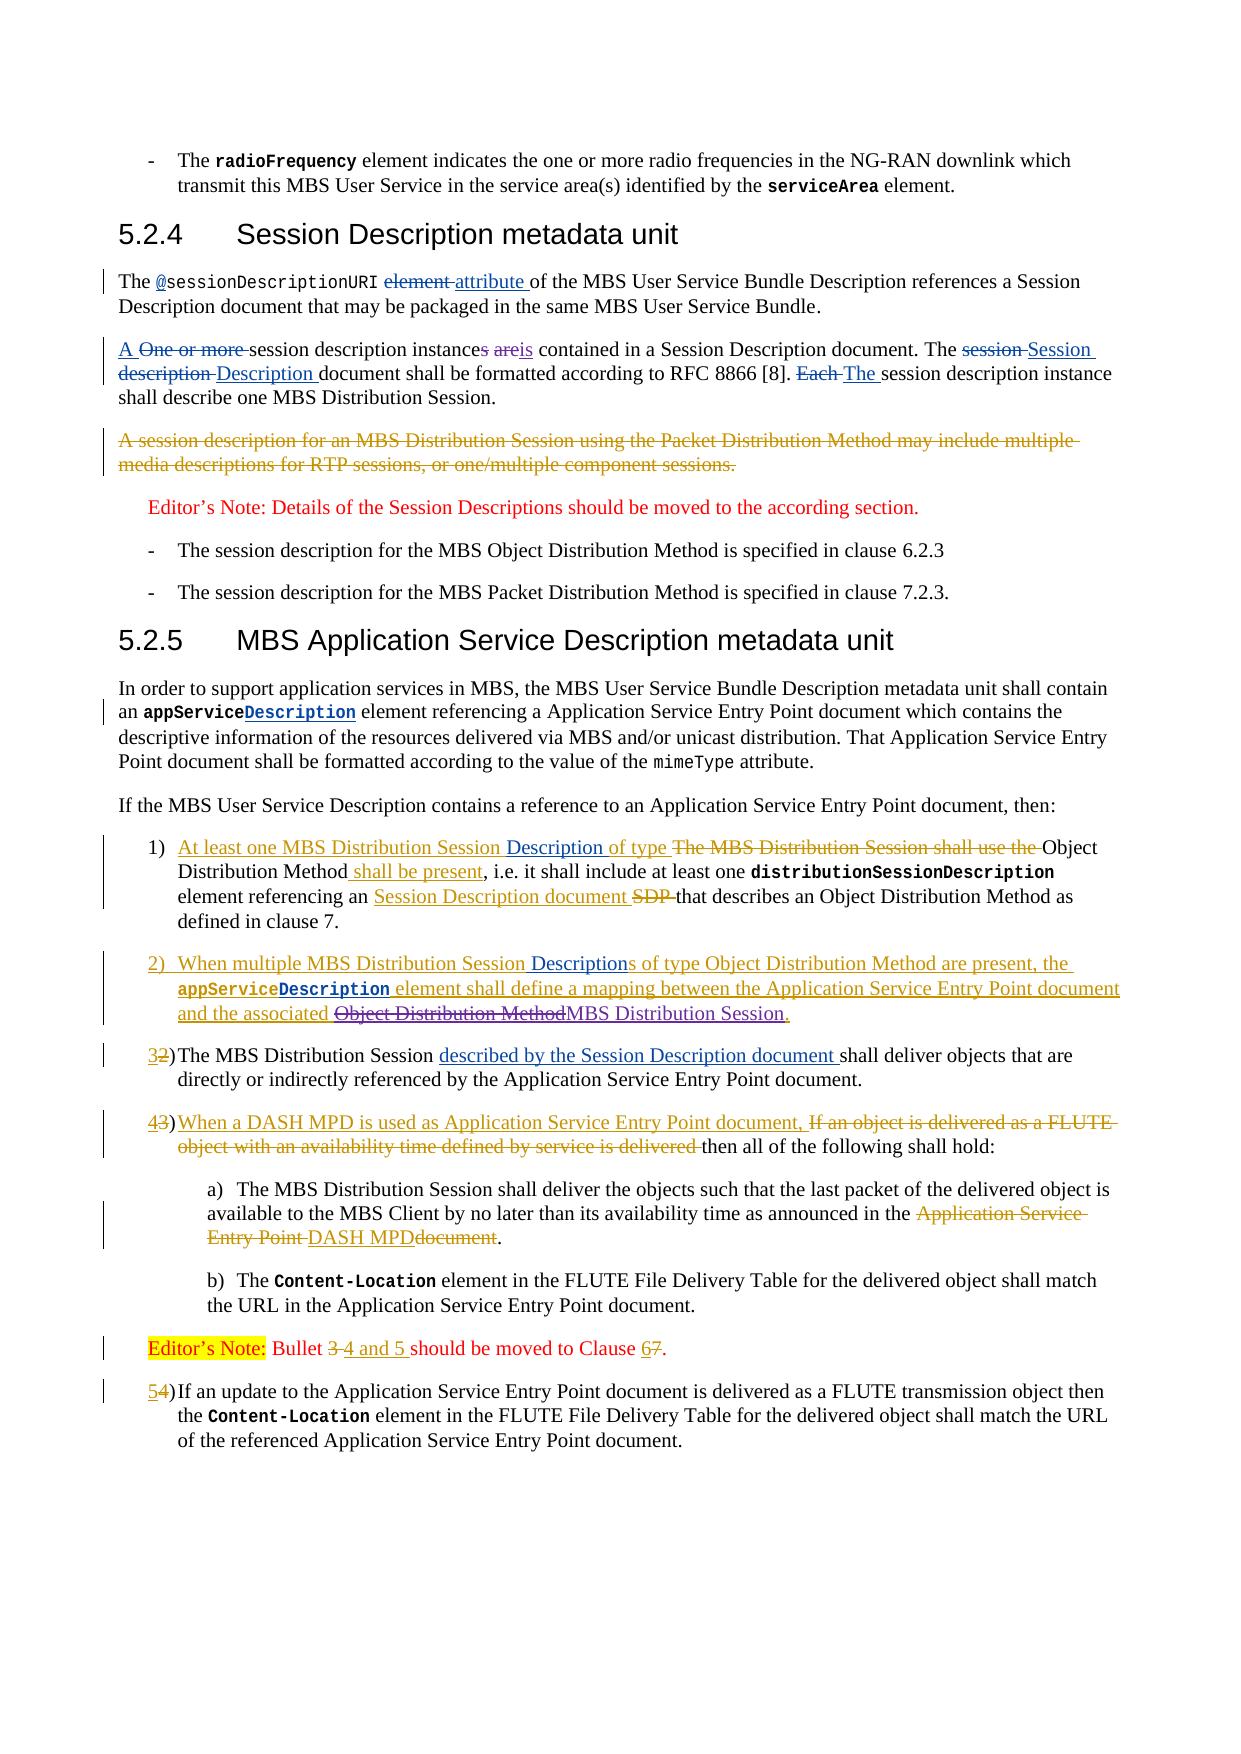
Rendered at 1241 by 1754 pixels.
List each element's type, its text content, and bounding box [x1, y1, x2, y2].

text If the MBS User Service Description contains a reference to an Application Service Entry Point document, then: [118, 792, 1122, 817]
text - The session description for the MBS Packet Distribution Method is specified in clause 7.2.3. [148, 580, 1122, 604]
text In order to support application services in MBS, the MBS User Service Bundle Description metadata unit shall contain an appService element referencing a Application Service Entry Point document which contains the descriptive information of the resources delivered via MBS and/or unicast distribution. That Application Service Entry Point document shall be formatted according to the value of the mimeType attribute. [118, 675, 1122, 774]
subtitle 5.2.5 MBS Application Service Description metadata unit [118, 623, 1122, 657]
subtitle 5.2.4 Session Description metadata unit [118, 217, 1122, 250]
text session description instance contained in a Session Description document. The document shall be formatted according to RFC 8866 [8]. session description instance shall describe one MBS Distribution Session. [118, 337, 1122, 409]
text - The session description for the MBS Object Distribution Method is specified in clause 6.2.3 [148, 537, 1122, 562]
text Editor’s Note: Bullet should be moved to Clause . [266, 1336, 1122, 1360]
text The sessionDescriptionURI of the MBS User Service Bundle Description references a Session Description document that may be packaged in the same MBS User Service Bundle. [118, 269, 1122, 318]
text a) The MBS Distribution Session shall deliver the objects such that the last packet of the delivered object is available to the MBS Client by no later than its availability time as announced in the . [207, 1177, 1122, 1249]
text ) The MBS Distribution Session shall deliver objects that are directly or indirectly referenced by the Application Service Entry Point document. [148, 1043, 1122, 1091]
text ) then all of the following shall hold: [148, 1110, 1122, 1158]
text Editor’s Note: Details of the Session Descriptions should be moved to the according section. [148, 495, 1122, 519]
text b) The Content-Location element in the FLUTE File Delivery Table for the delivered object shall match the URL in the Application Service Entry Point document. [207, 1268, 1122, 1317]
text 1) Object Distribution Method, i.e. it shall include at least one distributionSessionDescription element referencing an that describes an Object Distribution Method as defined in clause 7. [148, 835, 1122, 933]
text - The radioFrequency element indicates the one or more radio frequencies in the NG-RAN downlink which transmit this MBS User Service in the service area(s) identified by the serviceArea element. [148, 148, 1122, 198]
text ) If an update to the Application Service Entry Point document is delivered as a FLUTE transmission object then the Content-Location element in the FLUTE File Delivery Table for the delivered object shall match the URL of the referenced Application Service Entry Point document. [148, 1379, 1122, 1452]
